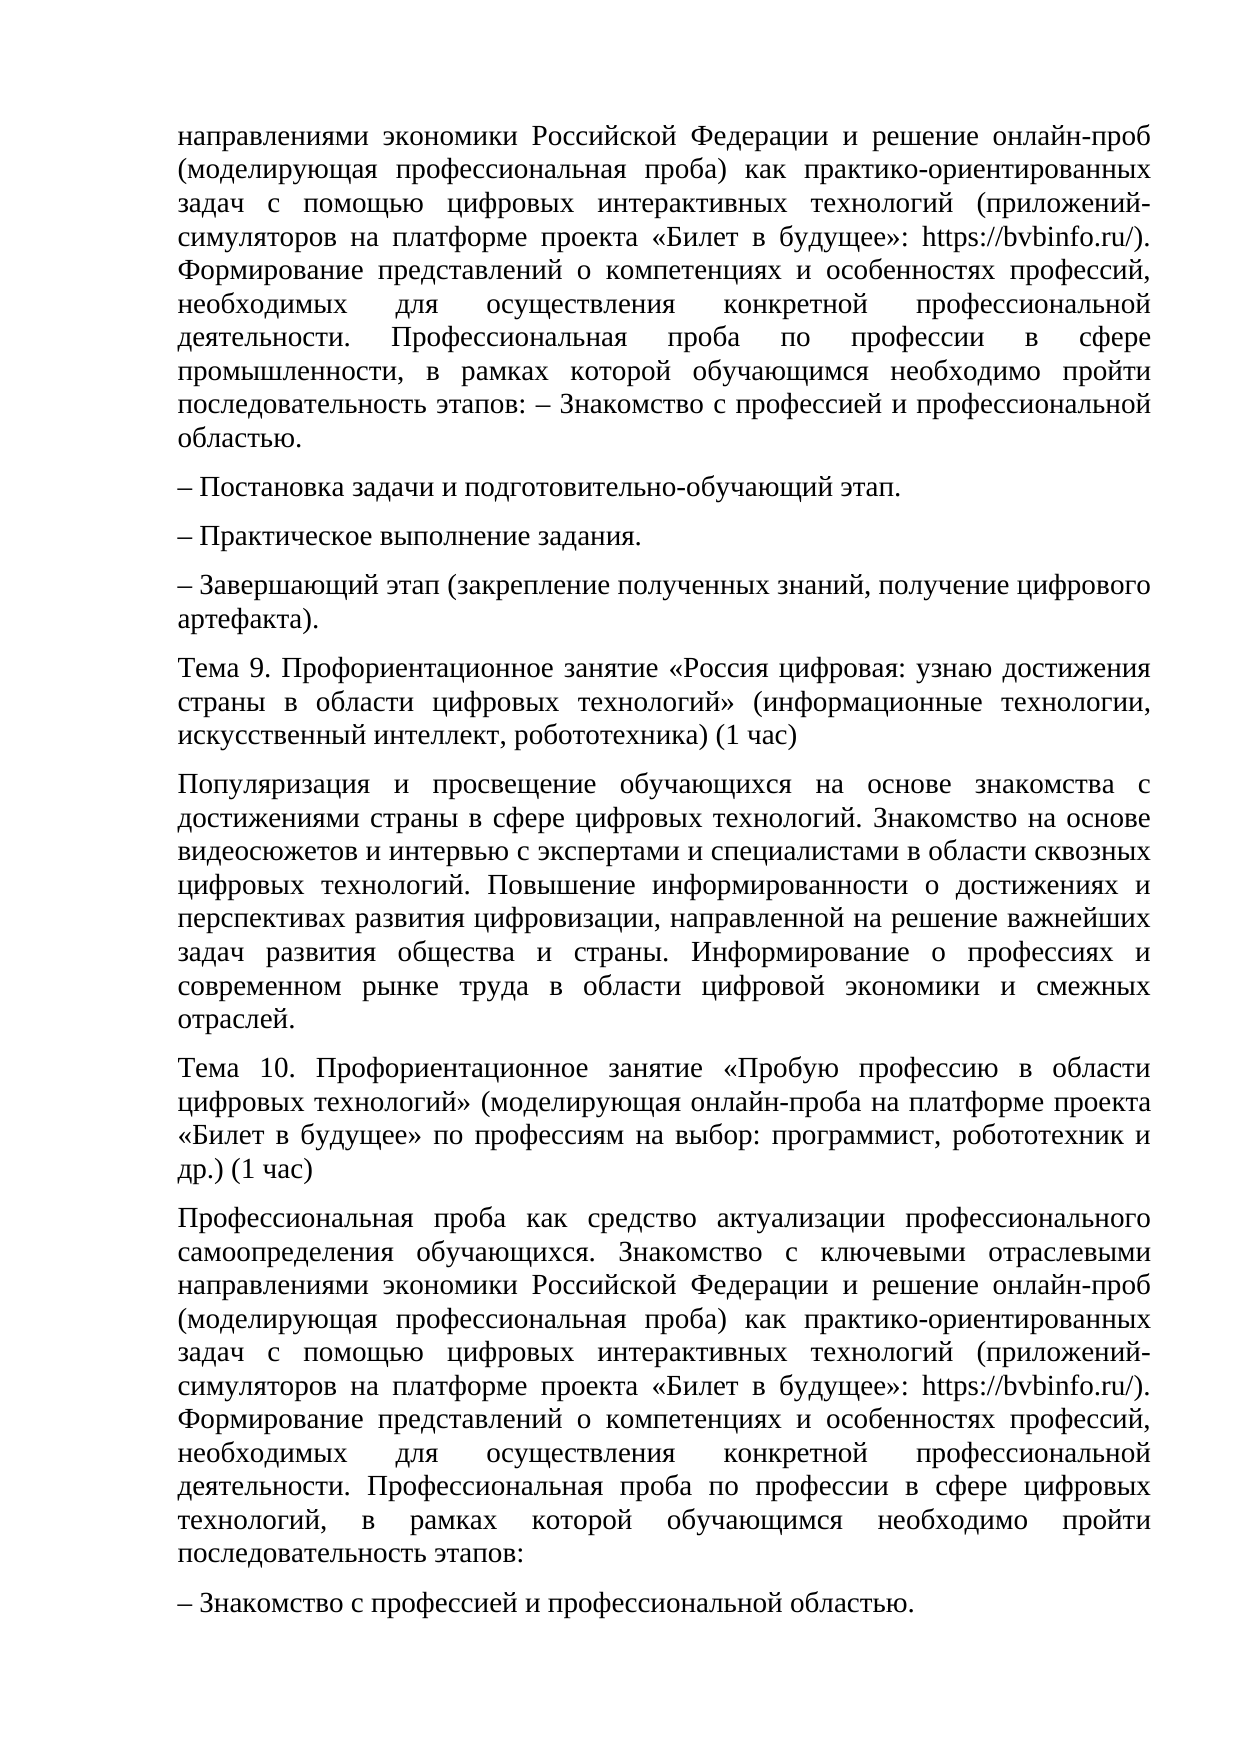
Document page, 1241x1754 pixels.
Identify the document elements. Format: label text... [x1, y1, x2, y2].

text Профессиональная проба как средство актуализации профессионального самоопределения обучающихся. Знакомство с ключевыми отраслевыми направлениями экономики Российской Федерации и решение онлайн-проб (моделирующая профессиональная проба) как практико-ориентированных задач с помощью цифровых интерактивных технологий (приложений-симуляторов на платформе проекта «Билет в будущее»: https://bvbinfo.ru/). Формирование представлений о компетенциях и особенностях профессий, необходимых для осуществления конкретной профессиональной деятельности. Профессиональная проба по профессии в сфере цифровых технологий, в рамках которой обучающимся необходимо пройти последовательность этапов: [177, 1200, 1152, 1569]
text ‒ Завершающий этап (закрепление полученных знаний, получение цифрового артефакта). [177, 567, 1152, 634]
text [177, 118, 1152, 453]
text ‒ Практическое выполнение задания. [177, 518, 1152, 552]
text ‒ Знакомство с профессией и профессиональной областью. [177, 1585, 1152, 1618]
text Популяризация и просвещение обучающихся на основе знакомства с достижениями страны в сфере цифровых технологий. Знакомство на основе видеосюжетов и интервью с экспертами и специалистами в области сквозных цифровых технологий. Повышение информированности о достижениях и перспективах развития цифровизации, направленной на решение важнейших задач развития общества и страны. Информирование о профессиях и современном рынке труда в области цифровой экономики и смежных отраслей. [177, 766, 1152, 1035]
text Тема 9. Профориентационное занятие «Россия цифровая: узнаю достижения страны в области цифровых технологий» (информационные технологии, искусственный интеллект, робототехника) (1 час) [177, 650, 1152, 751]
text ‒ Постановка задачи и подготовительно-обучающий этап. [177, 469, 1152, 503]
text Тема 10. Профориентационное занятие «Пробую профессию в области цифровых технологий» (моделирующая онлайн-проба на платформе проекта «Билет в будущее» по профессиям на выбор: программист, робототехник и др.) (1 час) [177, 1050, 1152, 1184]
